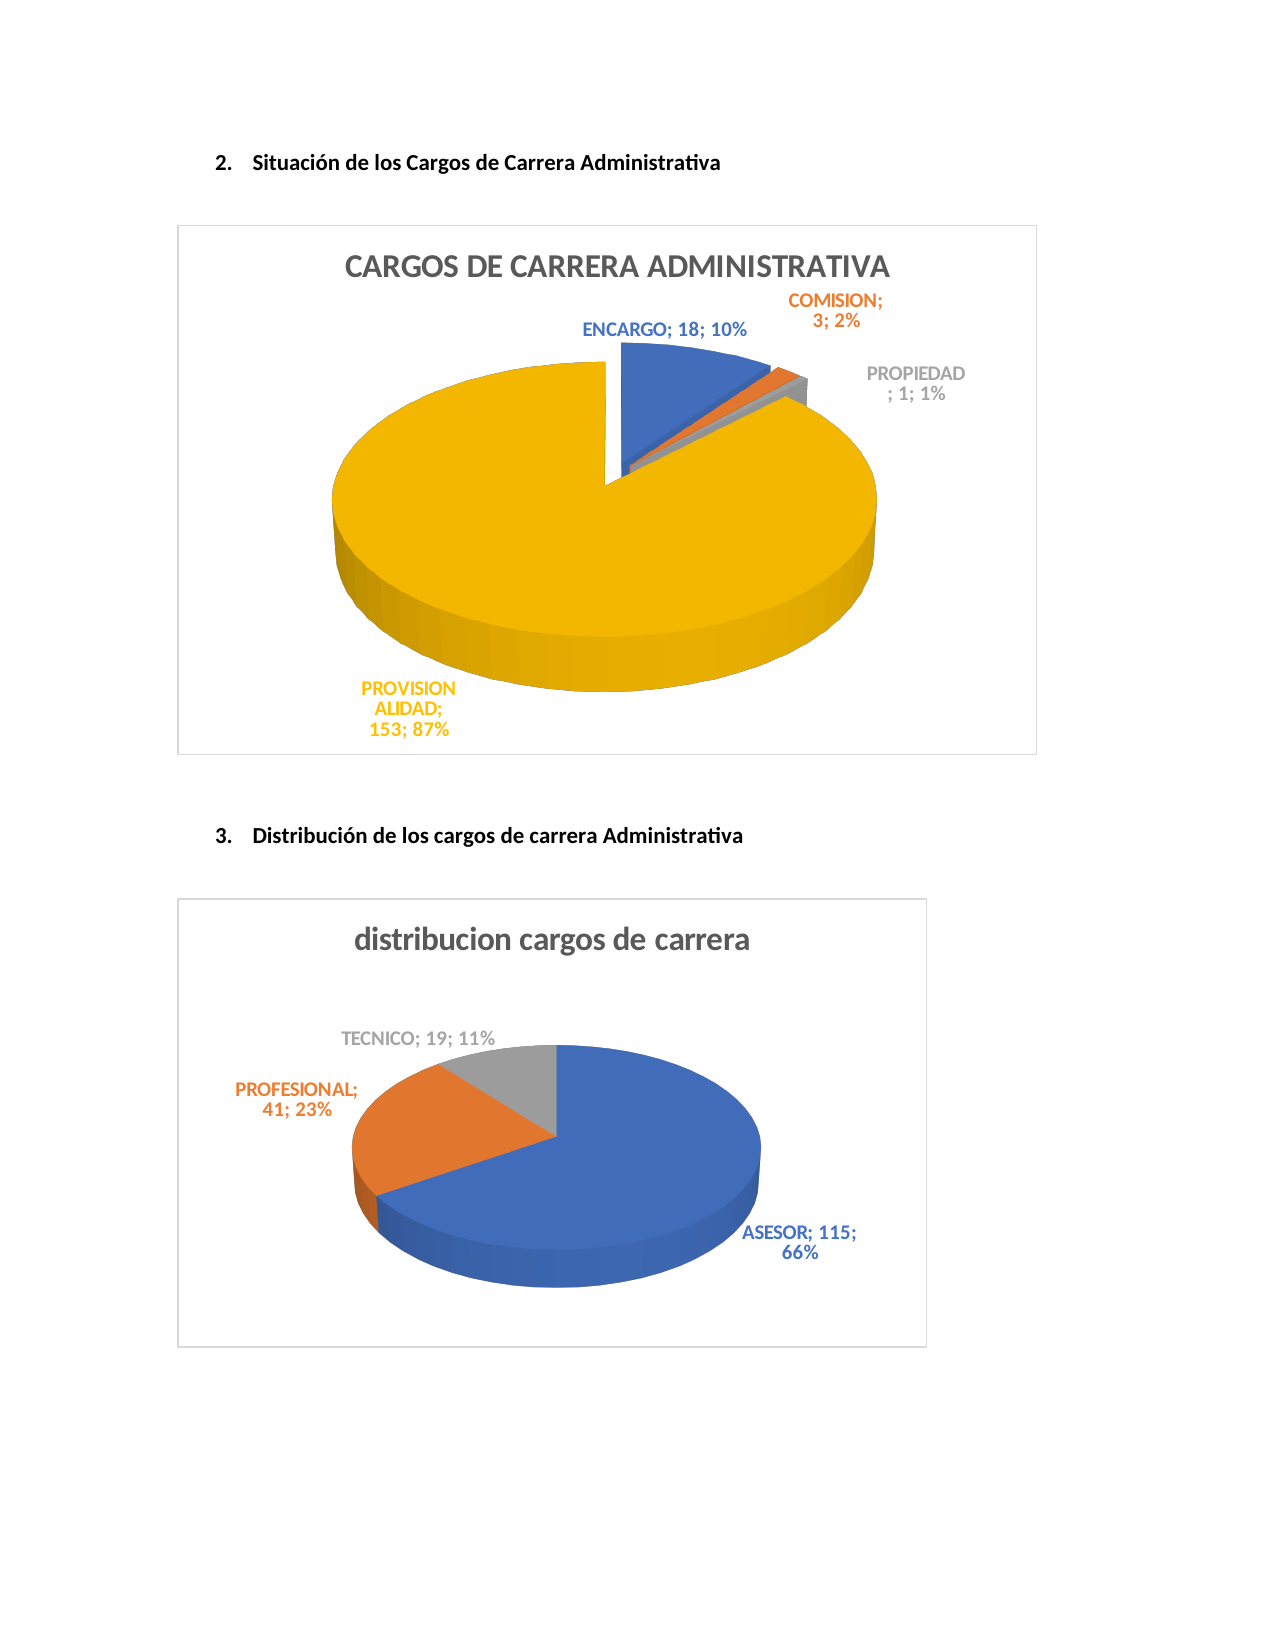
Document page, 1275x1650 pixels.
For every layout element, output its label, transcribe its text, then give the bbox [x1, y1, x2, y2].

list Situación de los Cargos de Carrera Administrativa [215, 148, 1098, 176]
list Distribución de los cargos de carrera Administrativa [215, 821, 1098, 849]
